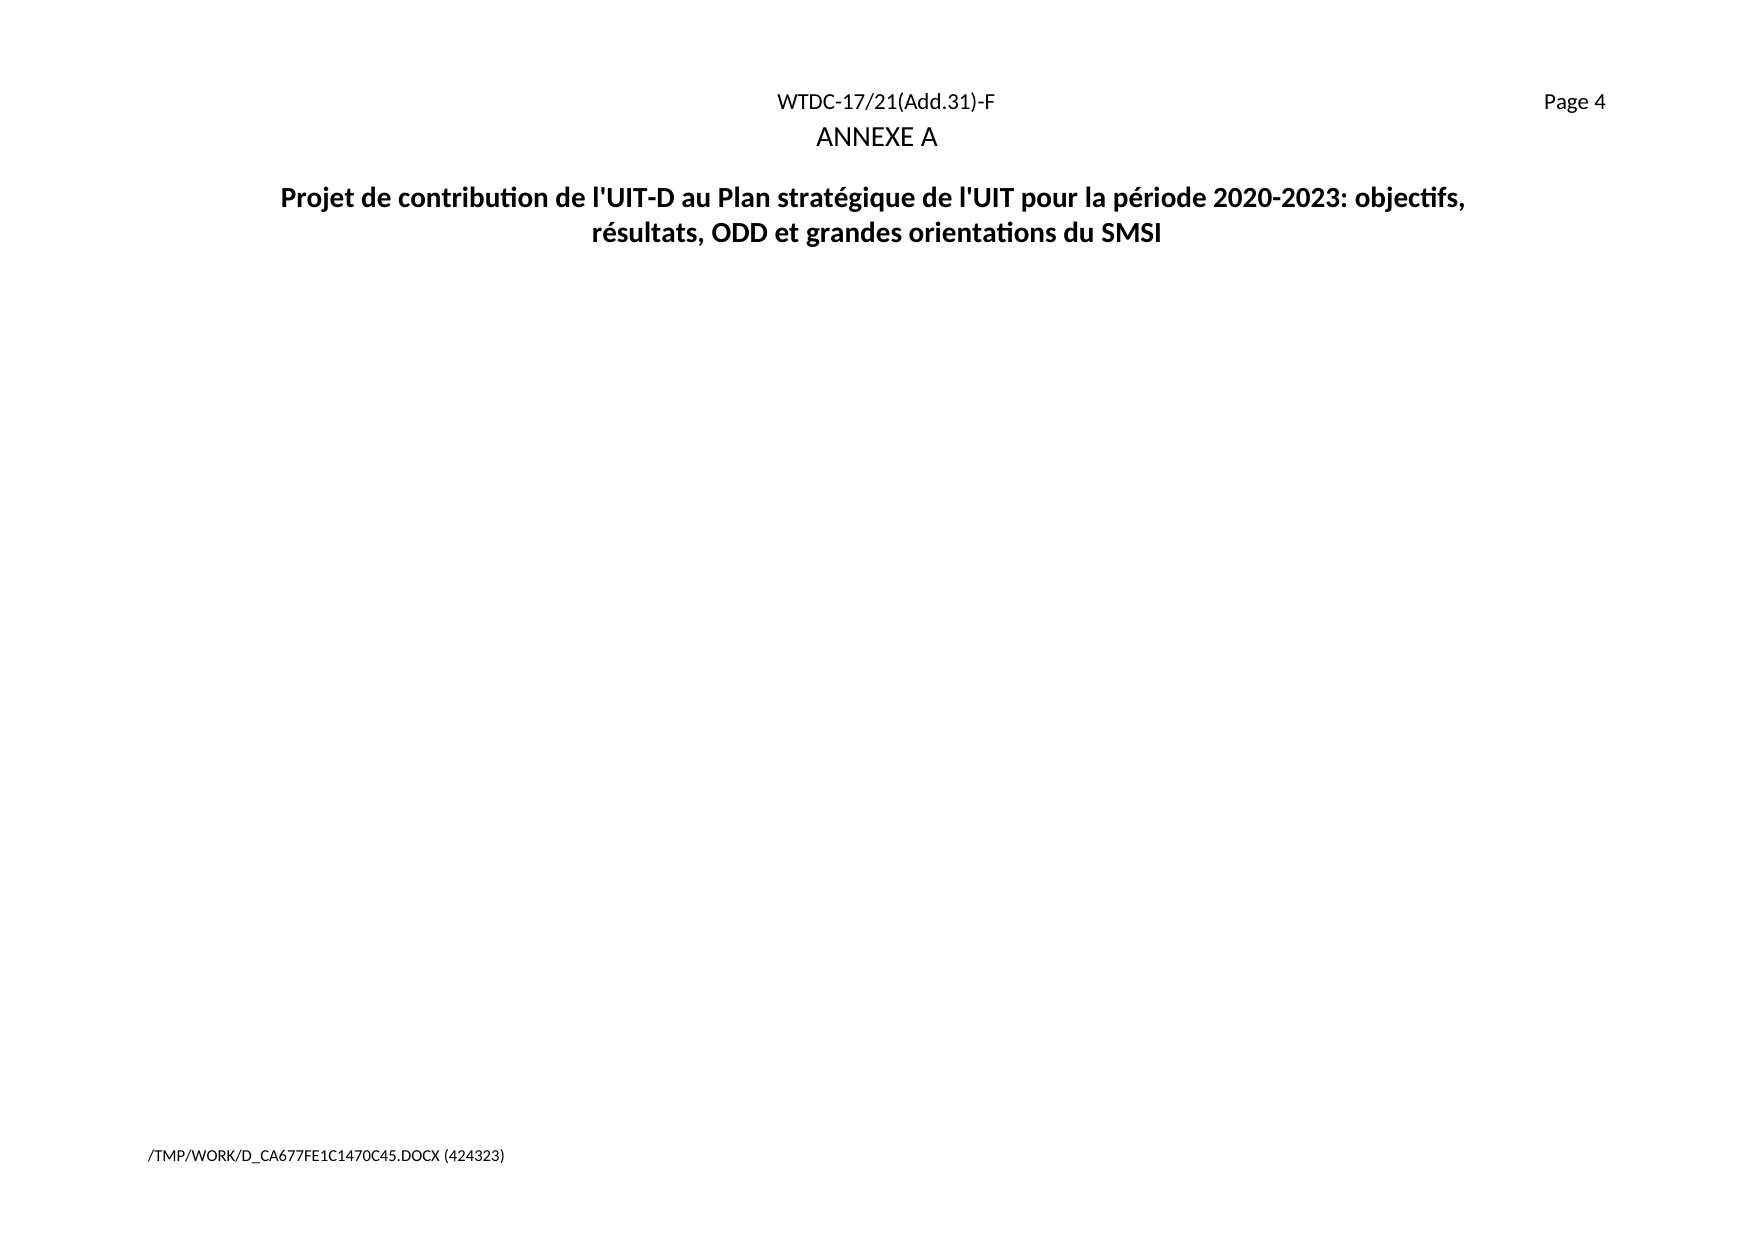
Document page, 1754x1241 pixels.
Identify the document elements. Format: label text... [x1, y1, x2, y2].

text Annexe A [148, 118, 1606, 154]
title Projet de contribution de l'UIT-D au Plan stratégique de l'UIT pour la période 2020-2023: objectifs, résultats, ODD et grandes orientations du SMSI [148, 179, 1606, 250]
